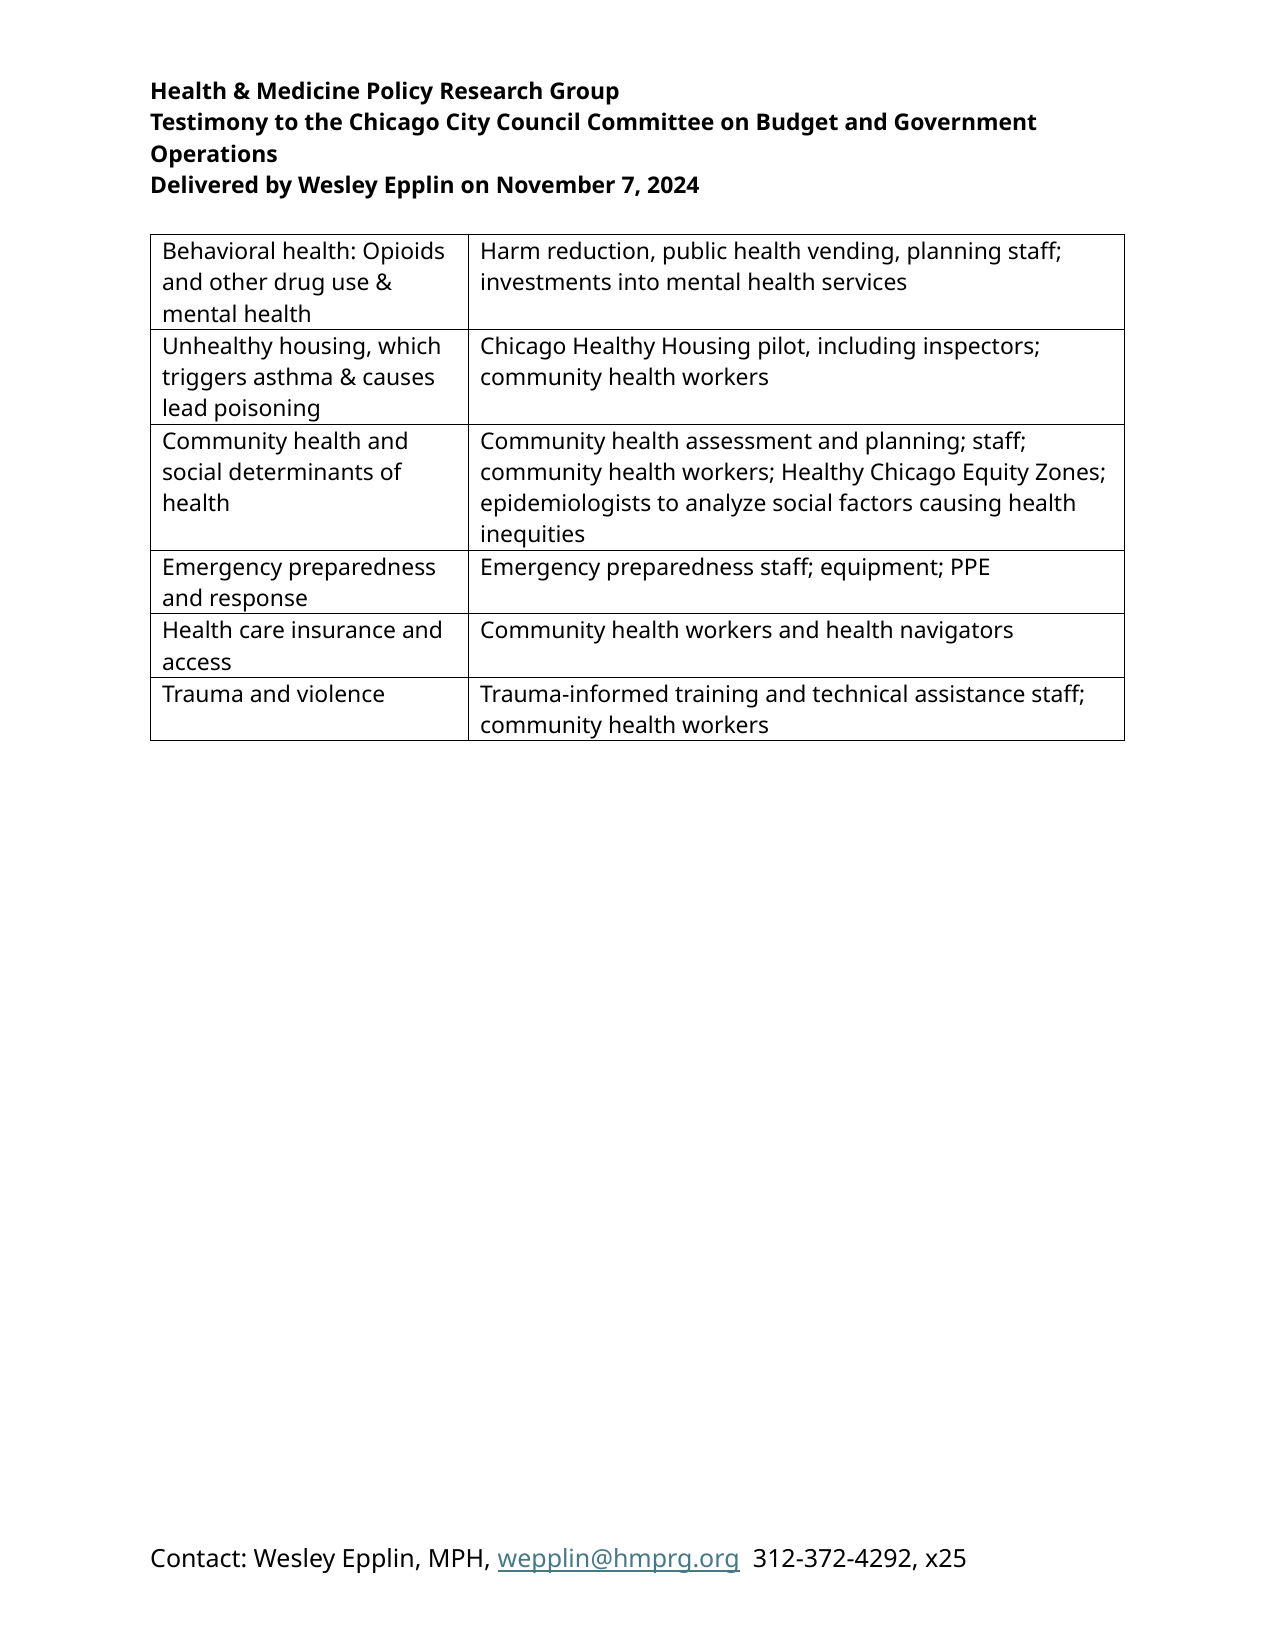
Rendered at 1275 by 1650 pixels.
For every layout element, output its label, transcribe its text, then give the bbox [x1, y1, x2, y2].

table_cell Trauma and violence [151, 678, 468, 740]
table_cell Community health and social determinants of health [151, 425, 468, 550]
table_cell Emergency preparedness and response [151, 551, 468, 613]
table_cell Chicago Healthy Housing pilot, including inspectors; community health workers [469, 330, 1124, 424]
table_cell Behavioral health: Opioids and other drug use & mental health [151, 235, 468, 329]
table_cell Community health workers and health navigators [469, 614, 1124, 677]
table_cell Harm reduction, public health vending, planning staff; investments into mental health services [469, 235, 1124, 329]
table_cell Community health assessment and planning; staff; community health workers; Healthy Chicago Equity Zones; epidemiologists to analyze social factors causing health inequities [469, 425, 1124, 550]
table_cell Trauma-informed training and technical assistance staff; community health workers [469, 678, 1124, 740]
table_cell Emergency preparedness staff; equipment; PPE [469, 551, 1124, 613]
table_cell Unhealthy housing, which triggers asthma & causes lead poisoning [151, 330, 468, 424]
table_cell Health care insurance and access [151, 614, 468, 677]
